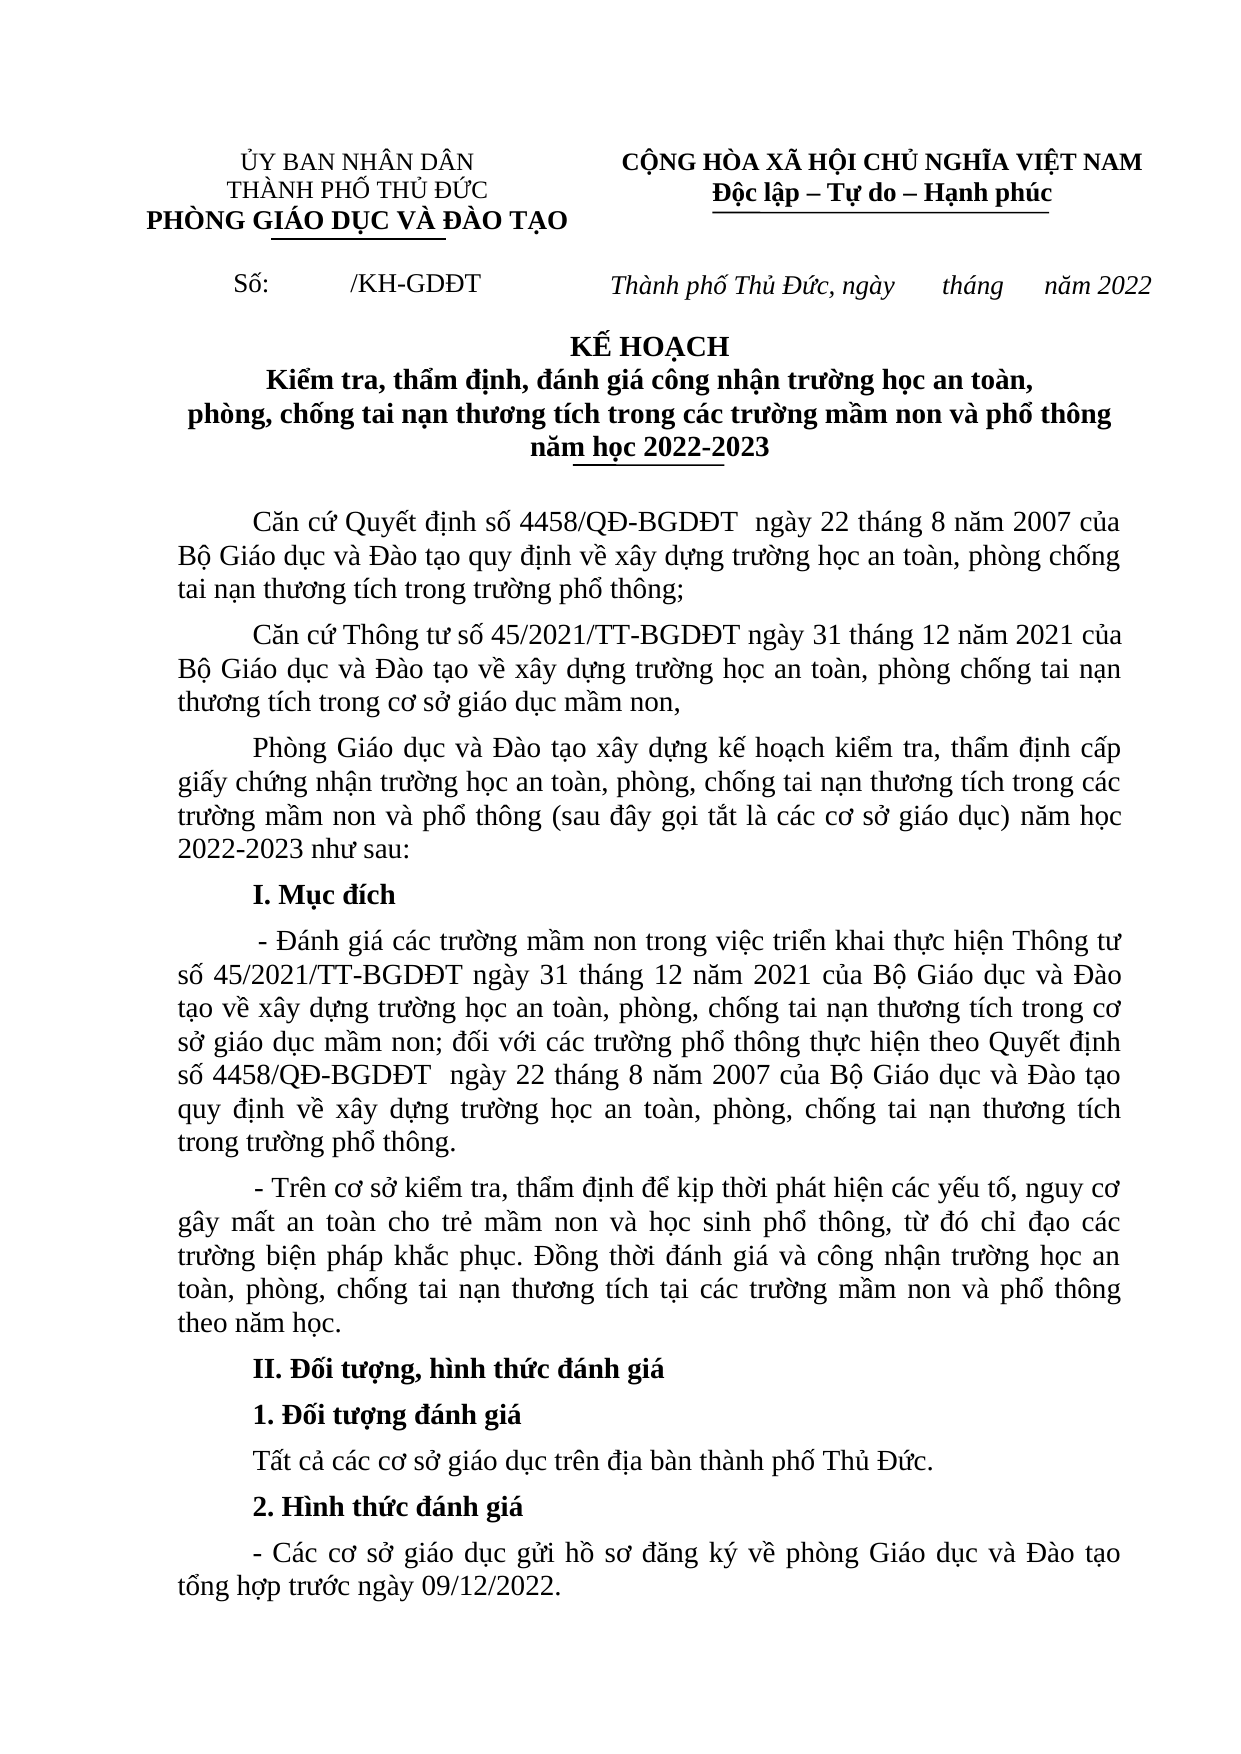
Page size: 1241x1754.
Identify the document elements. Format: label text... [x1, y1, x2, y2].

table_header CỘNG HÒA XÃ HỘI CHỦ NGHĨA VIỆT Độc lập – Tự do – Hạnh phúc Thành phố Thủ Đức, ngày tháng năm 2022 [582, 147, 1182, 329]
text phòng, chống tai nạn thương tích trong các trường mầm non và phổ thông năm học 2022-2023 [177, 396, 1122, 463]
text Căn cứ Thông tư số 45/2021/TT-BGDĐT ngày 31 tháng 12 năm 2021 của Bộ Giáo dục và Đào tạo về xây dựng trường học an toàn, phòng chống tai nạn thương tích trong cơ sở giáo dục mầm non, [177, 617, 1122, 718]
text Tất cả các cơ sở giáo dục trên địa bàn thành phố Thủ Đức. [177, 1443, 1122, 1476]
text 1. Đối tượng đánh giá [252, 1397, 1122, 1430]
text 2. Hình thức đánh giá [252, 1489, 1122, 1522]
text - Đánh giá các trường mầm non trong việc triển khai thực hiện Thông tư số 45/2021/TT-BGDĐT ngày 31 tháng 12 năm 2021 của Bộ Giáo dục và Đào tạo về xây dựng trường học an toàn, phòng, chống tai nạn thương tích trong cơ sở giáo dục mầm non; đối với các trường phổ thông thực hiện theo Quyết định số 4458/QĐ-BGDĐT ngày 22 tháng 8 năm 2007 của Bộ Giáo dục và Đào tạo quy định về xây dựng trường học an toàn, phòng, chống tai nạn thương tích trong trường phổ thông. [177, 923, 1122, 1158]
text KẾ HOẠCH [177, 329, 1122, 362]
text Phòng Giáo dục và Đào tạo xây dựng kế hoạch kiểm tra, thẩm định cấp giấy chứng nhận trường học an toàn, phòng, chống tai nạn thương tích trong các trường mầm non và phổ thông (sau đây gọi tắt là các cơ sở giáo dục) năm học 2022-2023 như sau: [177, 731, 1122, 865]
text II. Đối tượng, hình thức đánh giá [177, 1351, 1122, 1384]
text Căn cứ Quyết định số 4458/QĐ-BGDĐT ngày 22 tháng 8 năm 2007 của Bộ Giáo dục và Đào tạo quy định về xây dựng trường học an toàn, phòng chống tai nạn thương tích trong trường phổ thông; [177, 504, 1122, 605]
text I. Mục đích [177, 877, 1122, 911]
text - Trên cơ sở kiểm tra, thẩm định để kịp thời phát hiện các yếu tố, nguy cơ gây mất an toàn cho trẻ mầm non và học sinh phổ thông, từ đó chỉ đạo các trường biện pháp khắc phục. Đồng thời đánh giá và công nhận trường học an toàn, phòng, chống tai nạn thương tích tại các trường mầm non và phổ thông theo năm học. [177, 1171, 1122, 1338]
text Kiểm tra, thẩm định, đánh giá công nhận trường học an toàn, [177, 362, 1122, 396]
table_header ỦY BAN NHÂN DÂN THÀNH PHỐ THỦ ĐỨC PHÒNG GIÁO DỤC VÀ ĐÀO TẠO Số: /KH-GDĐT [132, 147, 582, 329]
text - Các cơ sở giáo dục gửi hồ sơ đăng ký về phòng Giáo dục và Đào tạo tổng hợp trước ngày 09/12/2022. [177, 1535, 1122, 1602]
